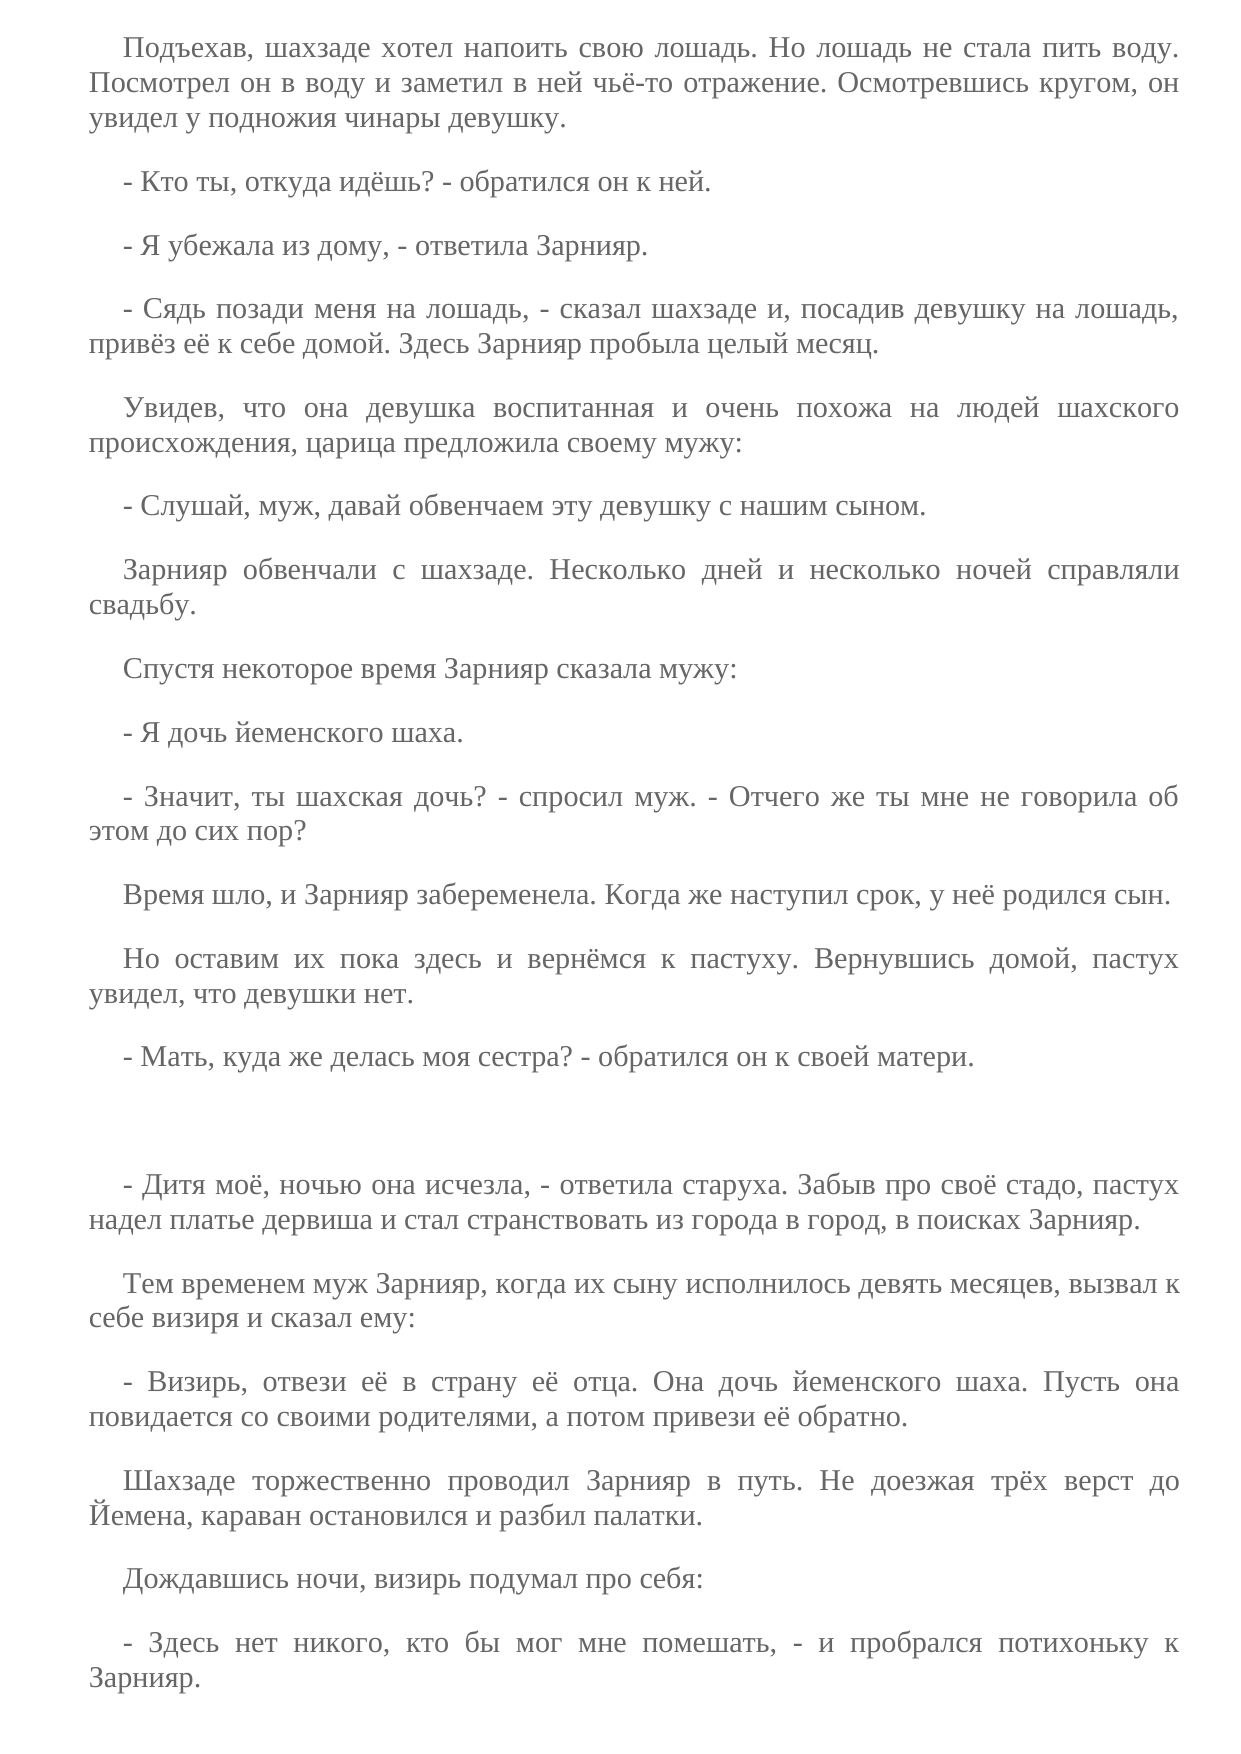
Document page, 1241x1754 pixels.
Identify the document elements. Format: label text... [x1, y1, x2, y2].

text - Дитя моё, ночью она исчезла, - ответила старуха. Забыв про своё стадо, пастух надел платье дервиша и стал странствовать из города в город, в поисках Зарнияр. [89, 1166, 1181, 1236]
text Зарнияр обвенчали с шахзаде. Несколько дней и несколько ночей справляли свадьбу. [89, 551, 1181, 621]
text - Кто ты, откуда идёшь? - обратился он к ней. [89, 163, 1181, 197]
text Подъехав, шахзаде хотел напоить свою лошадь. Но лошадь не стала пить воду. Посмотрел он в воду и заметил в ней чьё-то отражение. Осмотревшись кругом, он увидел у подножия чинары девушку. [89, 29, 1181, 134]
text Дождавшись ночи, визирь подумал про себя: [89, 1561, 1181, 1595]
text - Сядь позади меня на лошадь, - сказал шахзаде и, посадив девушку на лошадь, привёз её к себе домой. Здесь Зарнияр пробыла целый месяц. [89, 291, 1181, 360]
text - Я дочь йеменского шаха. [89, 714, 1181, 748]
text Спустя некоторое время Зарнияр сказала мужу: [89, 650, 1181, 685]
text - Я убежала из дому, - ответила Зарнияр. [89, 227, 1181, 261]
text - Визирь, отвези её в страну её отца. Она дочь йеменского шаха. Пусть она повидается со своими родителями, а потом привези её обратно. [89, 1363, 1181, 1433]
text Увидев, что она девушка воспитанная и очень похожа на людей шахского происхождения, царица предложила своему мужу: [89, 389, 1181, 458]
text - Мать, куда же делась моя сестра? - обратился он к своей матери. [89, 1039, 1181, 1073]
text - Значит, ты шахская дочь? - спросил муж. - Отчего же ты мне не говорила об этом до сих пор? [89, 778, 1181, 847]
text Шахзаде торжественно проводил Зарнияр в путь. Не доезжая трёх верст до Йемена, караван остановился и разбил палатки. [89, 1462, 1181, 1531]
text Время шло, и Зарнияр забеременела. Когда же наступил срок, у неё родился сын. [89, 876, 1181, 911]
text - Здесь нет никого, кто бы мог мне помешать, - и пробрался потихоньку к Зарнияр. [89, 1624, 1181, 1694]
text Но оставим их пока здесь и вернёмся к пастуху. Вернувшись домой, пастух увидел, что девушки нет. [89, 940, 1181, 1009]
text Тем временем муж Зарнияр, когда их сыну исполнилось девять месяцев, вызвал к себе визиря и сказал ему: [89, 1265, 1181, 1334]
text - Слушай, муж, давай обвенчаем эту девушку с нашим сыном. [89, 488, 1181, 522]
